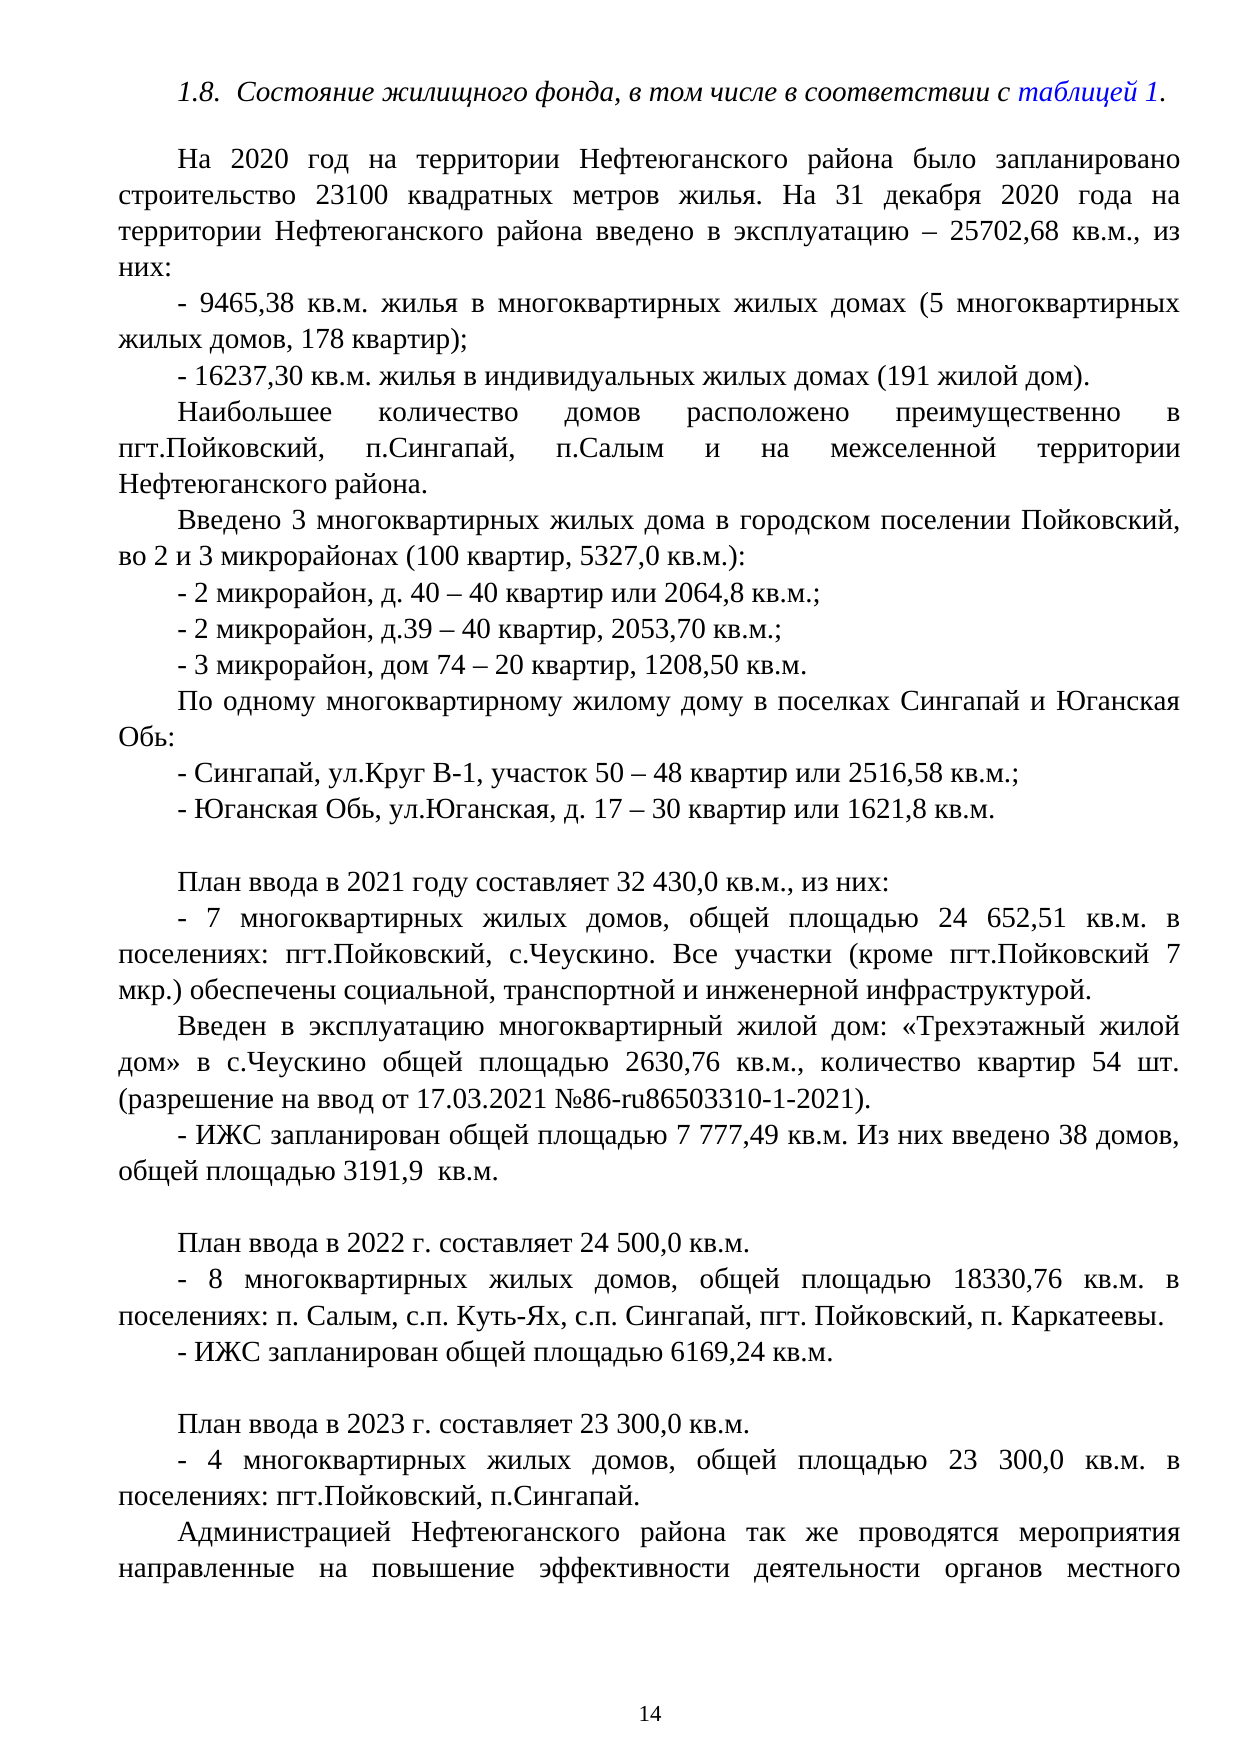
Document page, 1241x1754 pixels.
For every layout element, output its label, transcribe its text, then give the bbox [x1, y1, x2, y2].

list Наибольшее количество домов расположено преимущественно в пгт.Пойковский, п.Сингапай, п.Салым и на межселенной территории Нефтеюганского района. [118, 394, 1181, 500]
list Введено 3 многоквартирных жилых дома в городском поселении Пойковский, во 2 и 3 микрорайонах (100 квартир, 5327,0 кв.м.): [118, 502, 1181, 572]
list План ввода в 2022 г. составляет 24 500,0 кв.м. [118, 1225, 1181, 1259]
list - 16237,30 кв.м. жилья в индивидуальных жилых домах (191 жилой дом). [118, 358, 1181, 391]
list - 8 многоквартирных жилых домов, общей площадью 18330,76 кв.м. в поселениях: п. Салым, с.п. Куть-Ях, с.п. Сингапай, пгт. Пойковский, п. Каркатеевы. [118, 1261, 1181, 1331]
list - 2 микрорайон, д. 40 – 40 квартир или 2064,8 кв.м.; [118, 575, 1181, 608]
list - Юганская Обь, ул.Юганская, д. 17 – 30 квартир или 1621,8 кв.м. [118, 792, 1181, 825]
list - Сингапай, ул.Круг В-1, участок 50 – 48 квартир или 2516,58 кв.м.; [118, 755, 1181, 789]
list - 4 многоквартирных жилых домов, общей площадью 23 300,0 кв.м. в поселениях: пгт.Пойковский, п.Сингапай. [118, 1442, 1181, 1512]
list По одному многоквартирному жилому дому в поселках Сингапай и Юганская Обь: [118, 683, 1181, 753]
list - 2 микрорайон, д.39 – 40 квартир, 2053,70 кв.м.; [118, 611, 1181, 644]
list План ввода в 2023 г. составляет 23 300,0 кв.м. [118, 1406, 1181, 1439]
list - 7 многоквартирных жилых домов, общей площадью 24 652,51 кв.м. в поселениях: пгт.Пойковский, с.Чеускино. Все участки (кроме пгт.Пойковский 7 мкр.) обеспечены социальной, транспортной и инженерной инфраструктурой. [118, 900, 1181, 1006]
list - 9465,38 кв.м. жилья в многоквартирных жилых домах (5 многоквартирных жилых домов, 178 квартир); [118, 286, 1181, 355]
list Состояние жилищного фонда, в том числе в соответствии с таблицей 1. [118, 74, 1181, 107]
list - ИЖС запланирован общей площадью 7 777,49 кв.м. Из них введено 38 домов, общей площадью 3191,9 кв.м. [118, 1117, 1181, 1187]
list На 2020 год на территории Нефтеюганского района было запланировано строительство 23100 квадратных метров жилья. На 31 декабря 2020 года на территории Нефтеюганского района введено в эксплуатацию – 25702,68 кв.м., из них: [118, 141, 1181, 283]
list План ввода в 2021 году составляет 32 430,0 кв.м., из них: [118, 864, 1181, 897]
list - ИЖС запланирован общей площадью 6169,24 кв.м. [118, 1334, 1181, 1367]
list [118, 1514, 1181, 1584]
list - 3 микрорайон, дом 74 – 20 квартир, 1208,50 кв.м. [118, 647, 1181, 681]
list Введен в эксплуатацию многоквартирный жилой дом: «Трехэтажный жилой дом» в с.Чеускино общей площадью 2630,76 кв.м., количество квартир 54 шт. (разрешение на ввод от 17.03.2021 №86-ru86503310-1-2021). [118, 1008, 1181, 1114]
